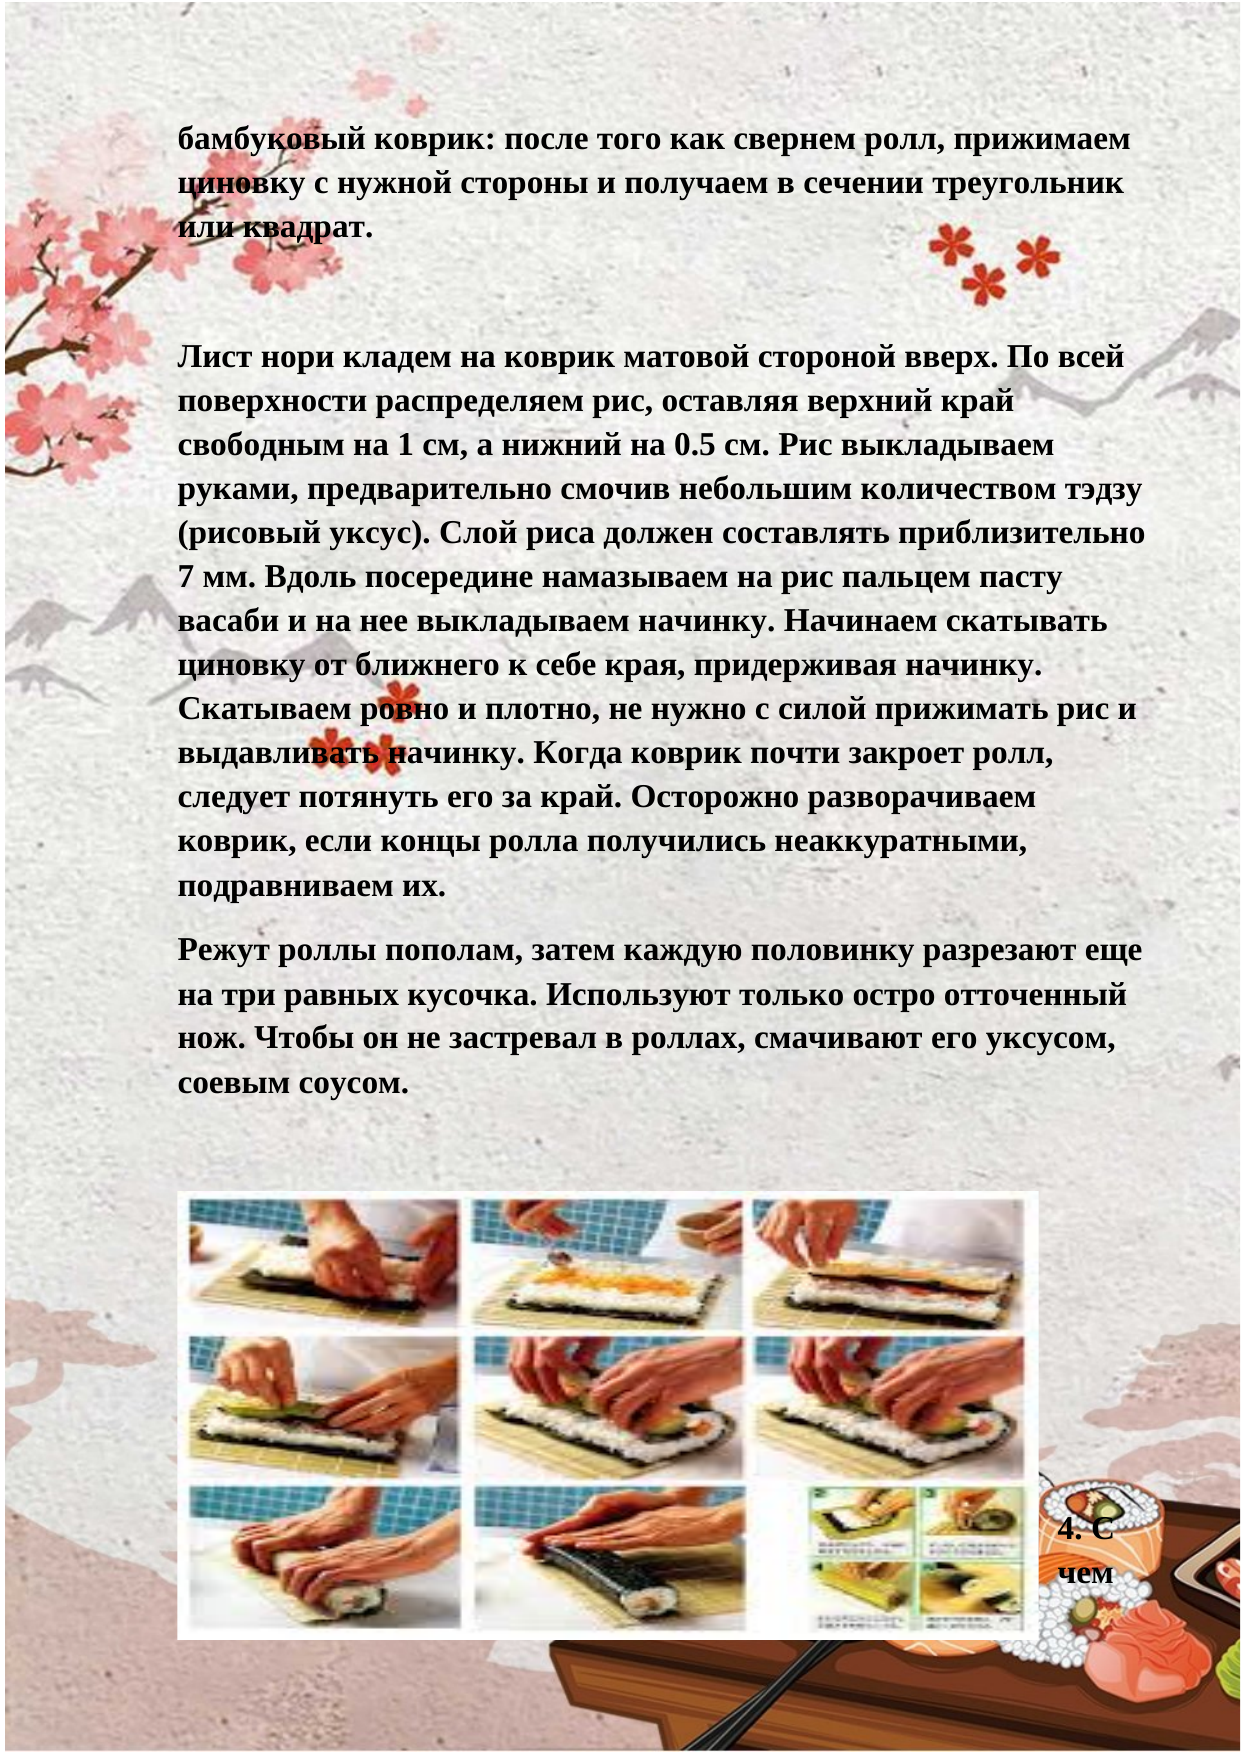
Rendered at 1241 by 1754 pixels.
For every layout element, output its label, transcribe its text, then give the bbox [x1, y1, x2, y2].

text Режут роллы пополам, затем каждую половинку разрезают еще на три равных кусочка. Используют только остро отточенный нож. Чтобы он не застревал в роллах, смачивают его уксусом, соевым соусом. [177, 930, 1152, 1100]
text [177, 118, 1152, 244]
picture [5, 2, 1241, 1752]
text Лист нори кладем на коврик матовой стороной вверх. По всей поверхности распределяем рис, оставляя верхний край свободным на 1 см, а нижний на 0.5 см. Рис выкладываем руками, предварительно смочив небольшим количеством тэдзу (рисовый уксус). Слой риса должен составлять приблизительно 7 мм. Вдоль посередине намазываем на рис пальцем пасту васаби и на нее выкладываем начинку. Начинаем скатывать циновку от ближнего к себе края, придерживая начинку. Скатываем ровно и плотно, не нужно с силой прижимать рис и выдавливать начинку. Когда коврик почти закроет ролл, следует потянуть его за край. Осторожно разворачиваем коврик, если концы ролла получились неаккуратными, подравниваем их. [177, 336, 1152, 903]
